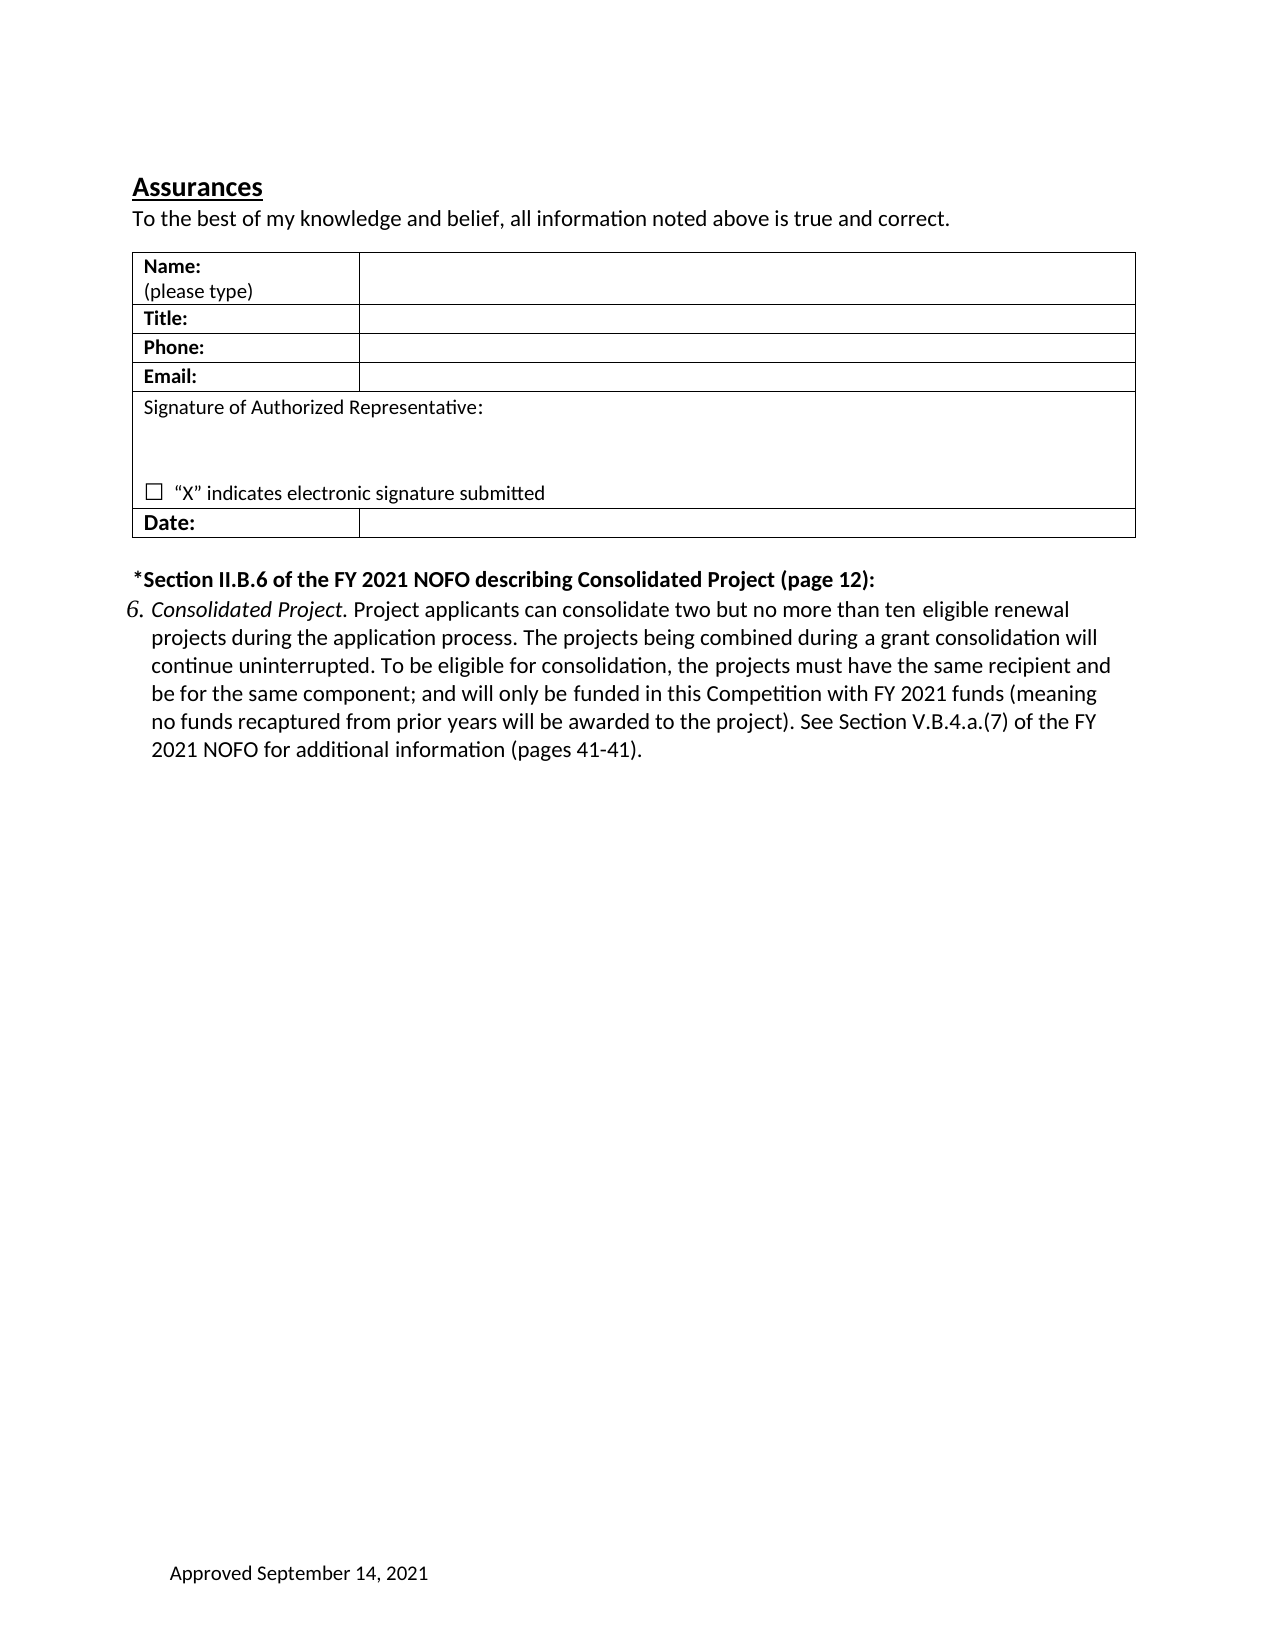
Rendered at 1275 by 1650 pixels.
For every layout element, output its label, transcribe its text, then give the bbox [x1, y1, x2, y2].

table_cell Date: [133, 509, 359, 537]
table_cell [360, 334, 1135, 362]
table_cell [360, 509, 1135, 537]
table_cell Email: [133, 363, 359, 391]
table_cell [360, 305, 1135, 333]
table_header Name: (please type) [133, 253, 359, 304]
table_cell Signature of Authorized Representative: “X” indicates electronic signature submitted [133, 392, 1135, 507]
text Assurances [132, 169, 1162, 204]
table_cell Phone: [133, 334, 359, 362]
table_cell [360, 363, 1135, 391]
table_cell Title: [133, 305, 359, 333]
list Consolidated Project. Project applicants can consolidate two but no more than ten eligible renewal projects during the application process. The projects being combined during a grant consolidation will continue uninterrupted. To be eligible for consolidation, the projects must have the same recipient and be for the same component; and will only be funded in this Competition with FY 2021 funds (meaning no funds recaptured from prior years will be awarded to the project). See Section V.B.4.a.(7) of the FY 2021 NOFO for additional information (pages 41-41). [126, 594, 1119, 763]
table_header [360, 253, 1135, 304]
text To the best of my knowledge and belief, all information noted above is true and correct. [132, 204, 1162, 232]
text *Section II.B.6 of the FY 2021 NOFO describing Consolidated Project (page 12): [132, 566, 1162, 594]
